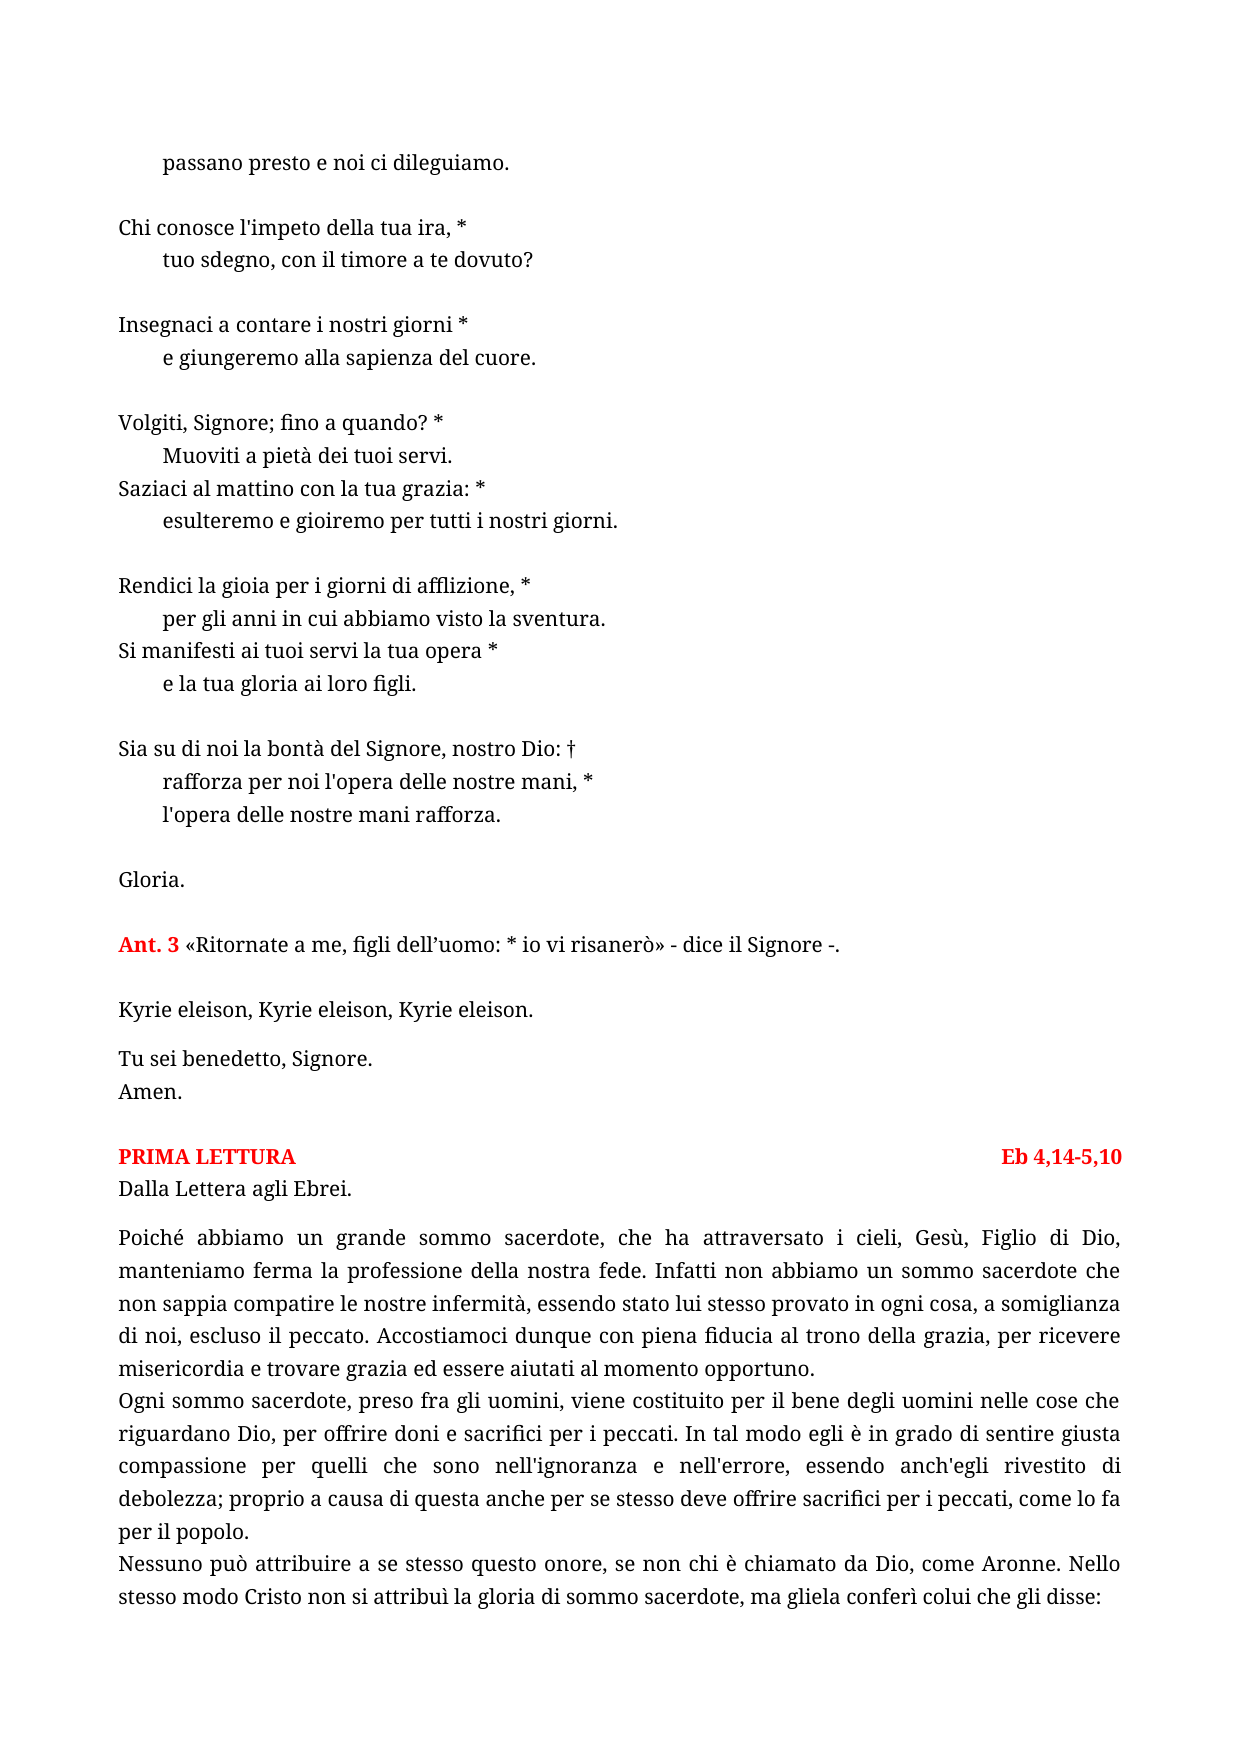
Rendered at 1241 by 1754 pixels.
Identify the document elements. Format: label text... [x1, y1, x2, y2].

text Muoviti a pietà dei tuoi servi. [118, 441, 1122, 469]
text Kyrie eleison, Kyrie eleison, Kyrie eleison. [118, 995, 1122, 1024]
text e la tua gloria ai loro figli. [118, 669, 1122, 698]
text tuo sdegno, con il timore a te dovuto? [118, 245, 1122, 274]
text Volgiti, Signore; fino a quando? * [118, 408, 1122, 437]
text Sia su di noi la bontà del Signore, nostro Dio: † [118, 734, 1122, 763]
text Gloria. [118, 865, 1122, 893]
text Ant. 3 «Ritornate a me, figli dell’uomo: * io vi risanerò» - dice il Signore -. [118, 930, 1122, 958]
text Rendici la gioia per i giorni di afflizione, * [118, 571, 1122, 600]
text Poiché abbiamo un grande sommo sacerdote, che ha attraversato i cieli, Gesù, Figlio di Dio, manteniamo ferma la professione della nostra fede. Infatti non abbiamo un sommo sacerdote che non sappia compatire le nostre infermità, essendo stato lui stesso provato in ogni cosa, a somiglianza di noi, escluso il peccato. Accostiamoci dunque con piena fiducia al trono della grazia, per ricevere misericordia e trovare grazia ed essere aiutati al momento opportuno. [118, 1223, 1122, 1382]
text Saziaci al mattino con la tua grazia: * [118, 474, 1122, 502]
text Dalla Lettera agli Ebrei. [118, 1174, 1122, 1203]
text per gli anni in cui abbiamo visto la sventura. [118, 604, 1122, 632]
text l'opera delle nostre mani rafforza. [118, 800, 1122, 828]
text PRIMA LETTURA Eb 4,14-5,10 [118, 1142, 1122, 1170]
text rafforza per noi l'opera delle nostre mani, * [118, 767, 1122, 796]
text esulteremo e gioiremo per tutti i nostri giorni. [118, 506, 1122, 535]
text passano presto e noi ci dileguiamo. [118, 148, 1122, 176]
text e giungeremo alla sapienza del cuore. [118, 343, 1122, 372]
text Ogni sommo sacerdote, preso fra gli uomini, viene costituito per il bene degli uomini nelle cose che riguardano Dio, per offrire doni e sacrifici per i peccati. In tal modo egli è in grado di sentire giusta compassione per quelli che sono nell'ignoranza e nell'errore, essendo anch'egli rivestito di debolezza; proprio a causa di questa anche per se stesso deve offrire sacrifici per i peccati, come lo fa per il popolo. [118, 1386, 1122, 1545]
text Si manifesti ai tuoi servi la tua opera * [118, 637, 1122, 665]
text Amen. [118, 1077, 1122, 1105]
text Nessuno può attribuire a se stesso questo onore, se non chi è chiamato da Dio, come Aronne. Nello stesso modo Cristo non si attribuì la gloria di sommo sacerdote, ma gliela conferì colui che gli disse: [118, 1549, 1122, 1611]
text Chi conosce l'impeto della tua ira, * [118, 213, 1122, 241]
text Insegnaci a contare i nostri giorni * [118, 311, 1122, 339]
text Tu sei benedetto, Signore. [118, 1044, 1122, 1073]
